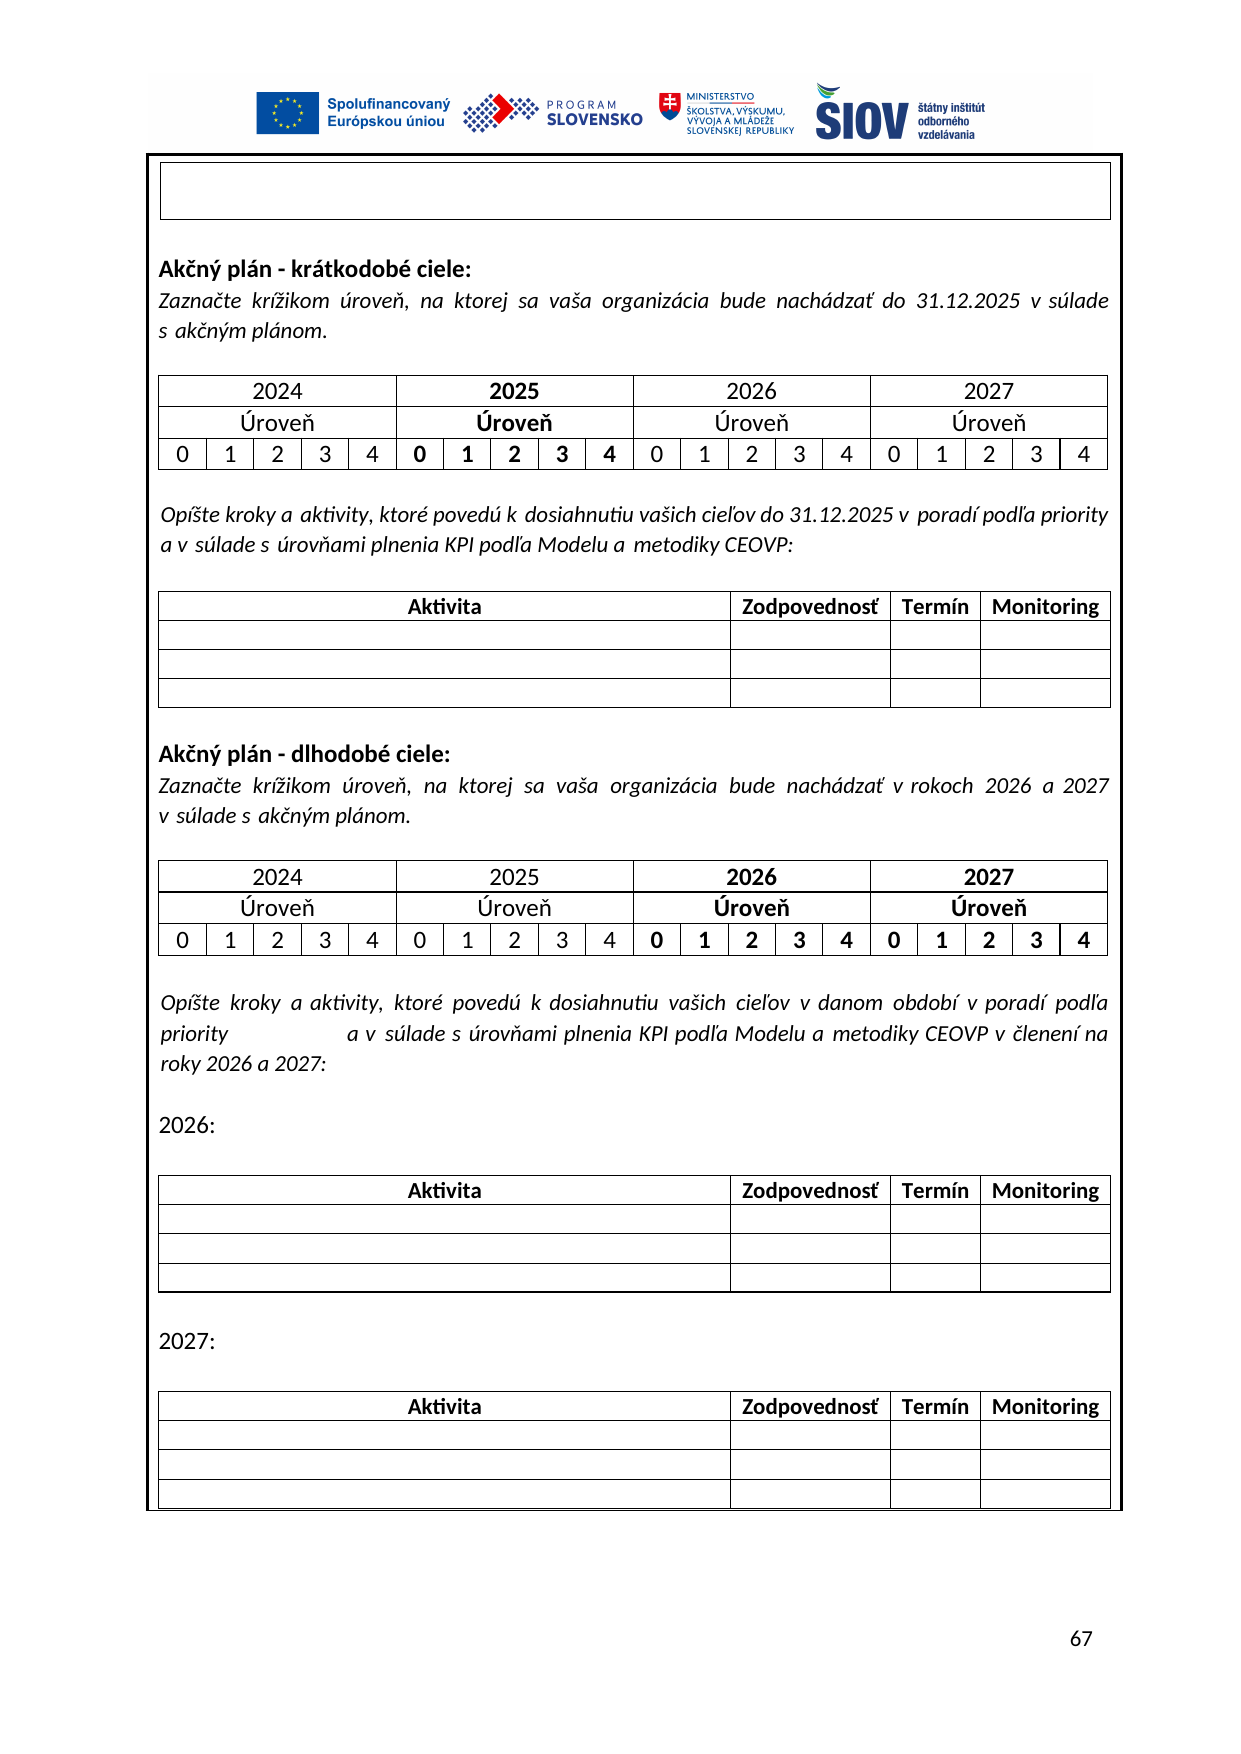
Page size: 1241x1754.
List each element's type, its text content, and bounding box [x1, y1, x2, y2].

picture [147, 73, 1093, 153]
